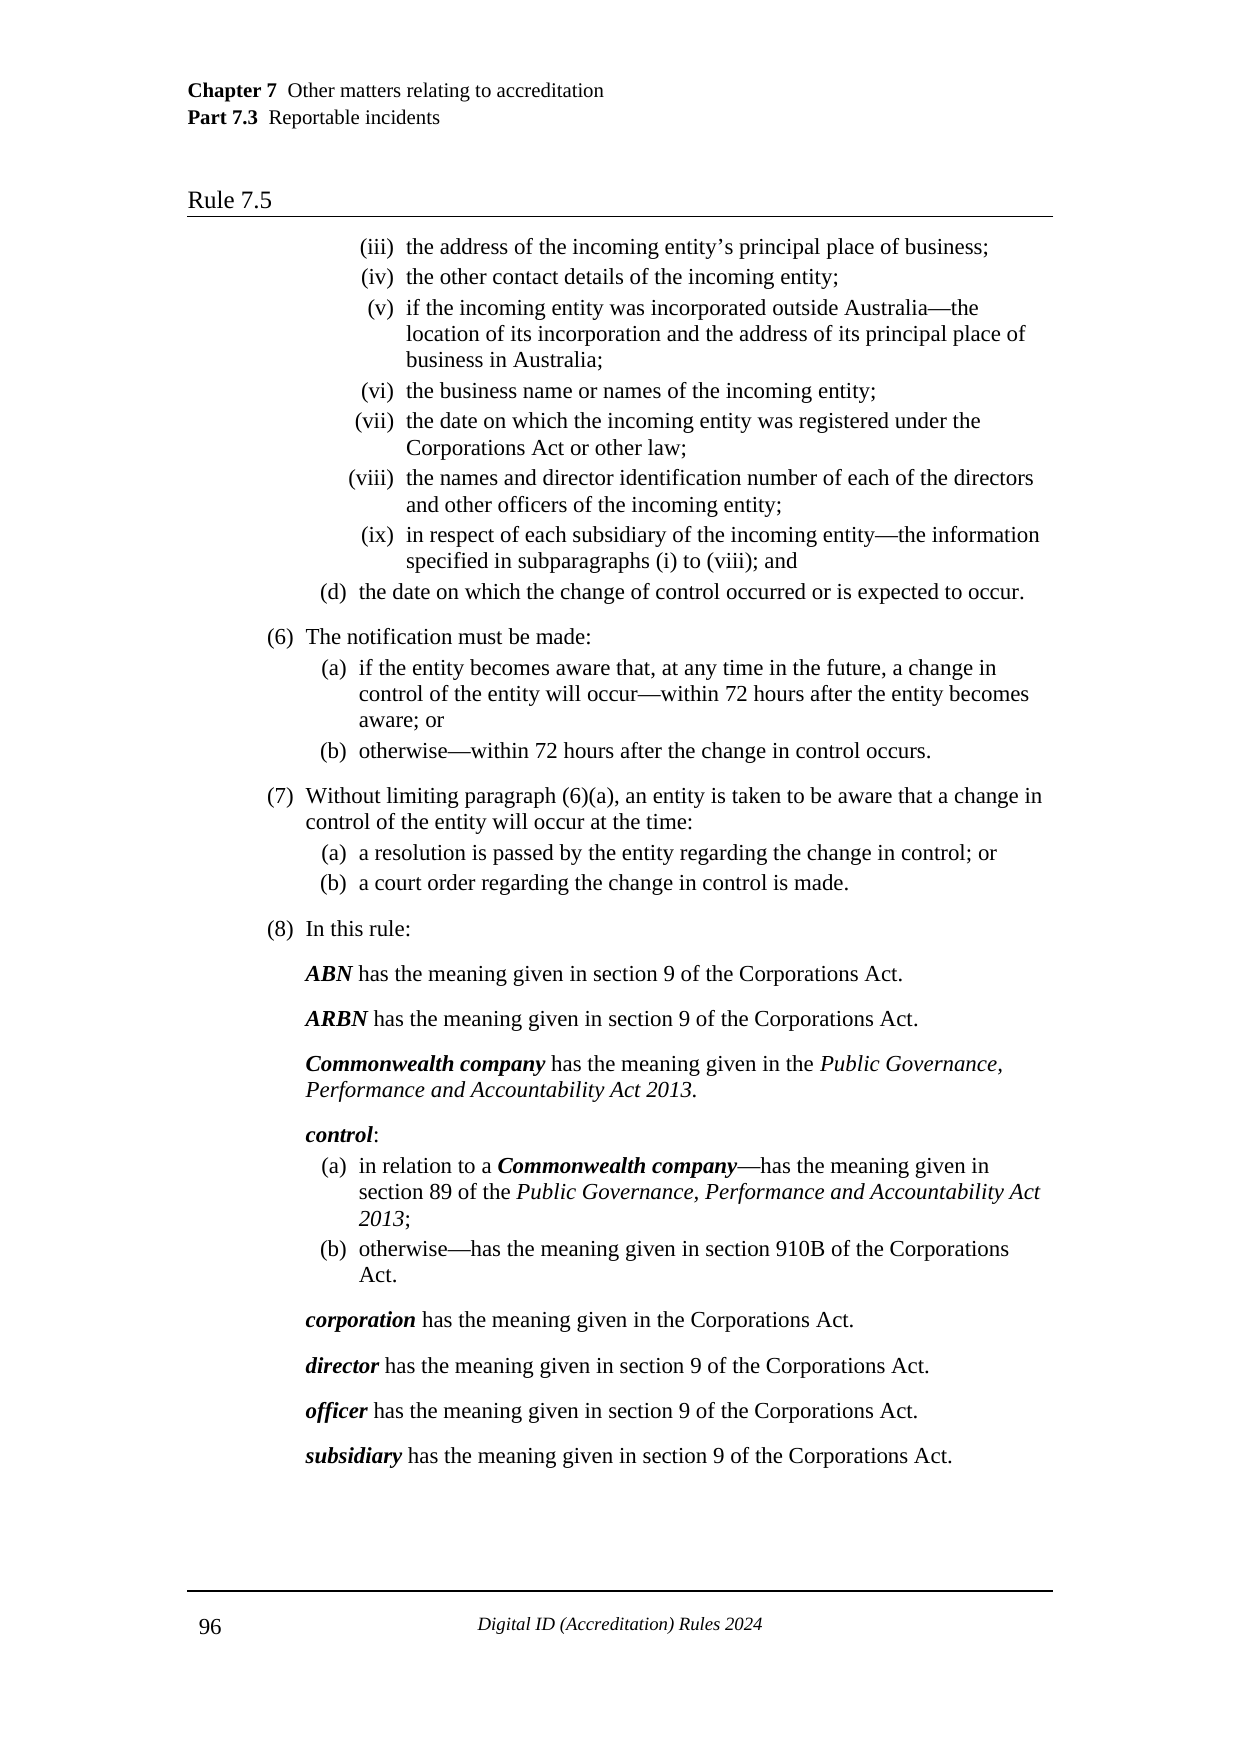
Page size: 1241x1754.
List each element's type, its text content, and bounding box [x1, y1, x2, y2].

text (b) a court order regarding the change in control is made. [187, 869, 1053, 896]
text (b) otherwise—has the meaning given in section 910B of the Corporations Act. [187, 1235, 1053, 1288]
text subsidiary has the meaning given in section 9 of the Corporations Act. [305, 1442, 1053, 1468]
text ARBN has the meaning given in section 9 of the Corporations Act. [305, 1005, 1053, 1031]
text corporation has the meaning given in the Corporations Act. [305, 1307, 1053, 1333]
text (viii) the names and director identification number of each of the directors and other officers of the incoming entity; [187, 464, 1053, 517]
text (6) The notification must be made: [187, 623, 1053, 649]
text (iii) the address of the incoming entity’s principal place of business; [187, 233, 1053, 259]
text officer has the meaning given in section 9 of the Corporations Act. [305, 1397, 1053, 1423]
text ABN has the meaning given in section 9 of the Corporations Act. [305, 960, 1053, 986]
text (vii) the date on which the incoming entity was registered under the Corporations Act or other law; [187, 407, 1053, 460]
text (d) the date on which the change of control occurred or is expected to occur. [187, 578, 1053, 604]
text control: [305, 1121, 1053, 1148]
text (8) In this rule: [187, 914, 1053, 941]
text director has the meaning given in section 9 of the Corporations Act. [305, 1352, 1053, 1378]
text (iv) the other contact details of the incoming entity; [187, 263, 1053, 289]
text (ix) in respect of each subsidiary of the incoming entity—the information specified in subparagraphs (i) to (viii); and [187, 521, 1053, 574]
text (vi) the business name or names of the incoming entity; [187, 377, 1053, 403]
text (b) otherwise—within 72 hours after the change in control occurs. [187, 737, 1053, 763]
text (a) if the entity becomes aware that, at any time in the future, a change in control of the entity will occur—within 72 hours after the entity becomes aware; or [187, 654, 1053, 733]
text (a) a resolution is passed by the entity regarding the change in control; or [187, 839, 1053, 865]
text (v) if the incoming entity was incorporated outside Australia—the location of its incorporation and the address of its principal place of business in Australia; [187, 294, 1053, 373]
text (7) Without limiting paragraph (6)(a), an entity is taken to be aware that a change in control of the entity will occur at the time: [187, 782, 1053, 835]
text (a) in relation to a Commonwealth company—has the meaning given in section 89 of the Public Governance, Performance and Accountability Act 2013; [187, 1152, 1053, 1231]
text Commonwealth company has the meaning given in the Public Governance, Performance and Accountability Act 2013. [305, 1050, 1053, 1103]
